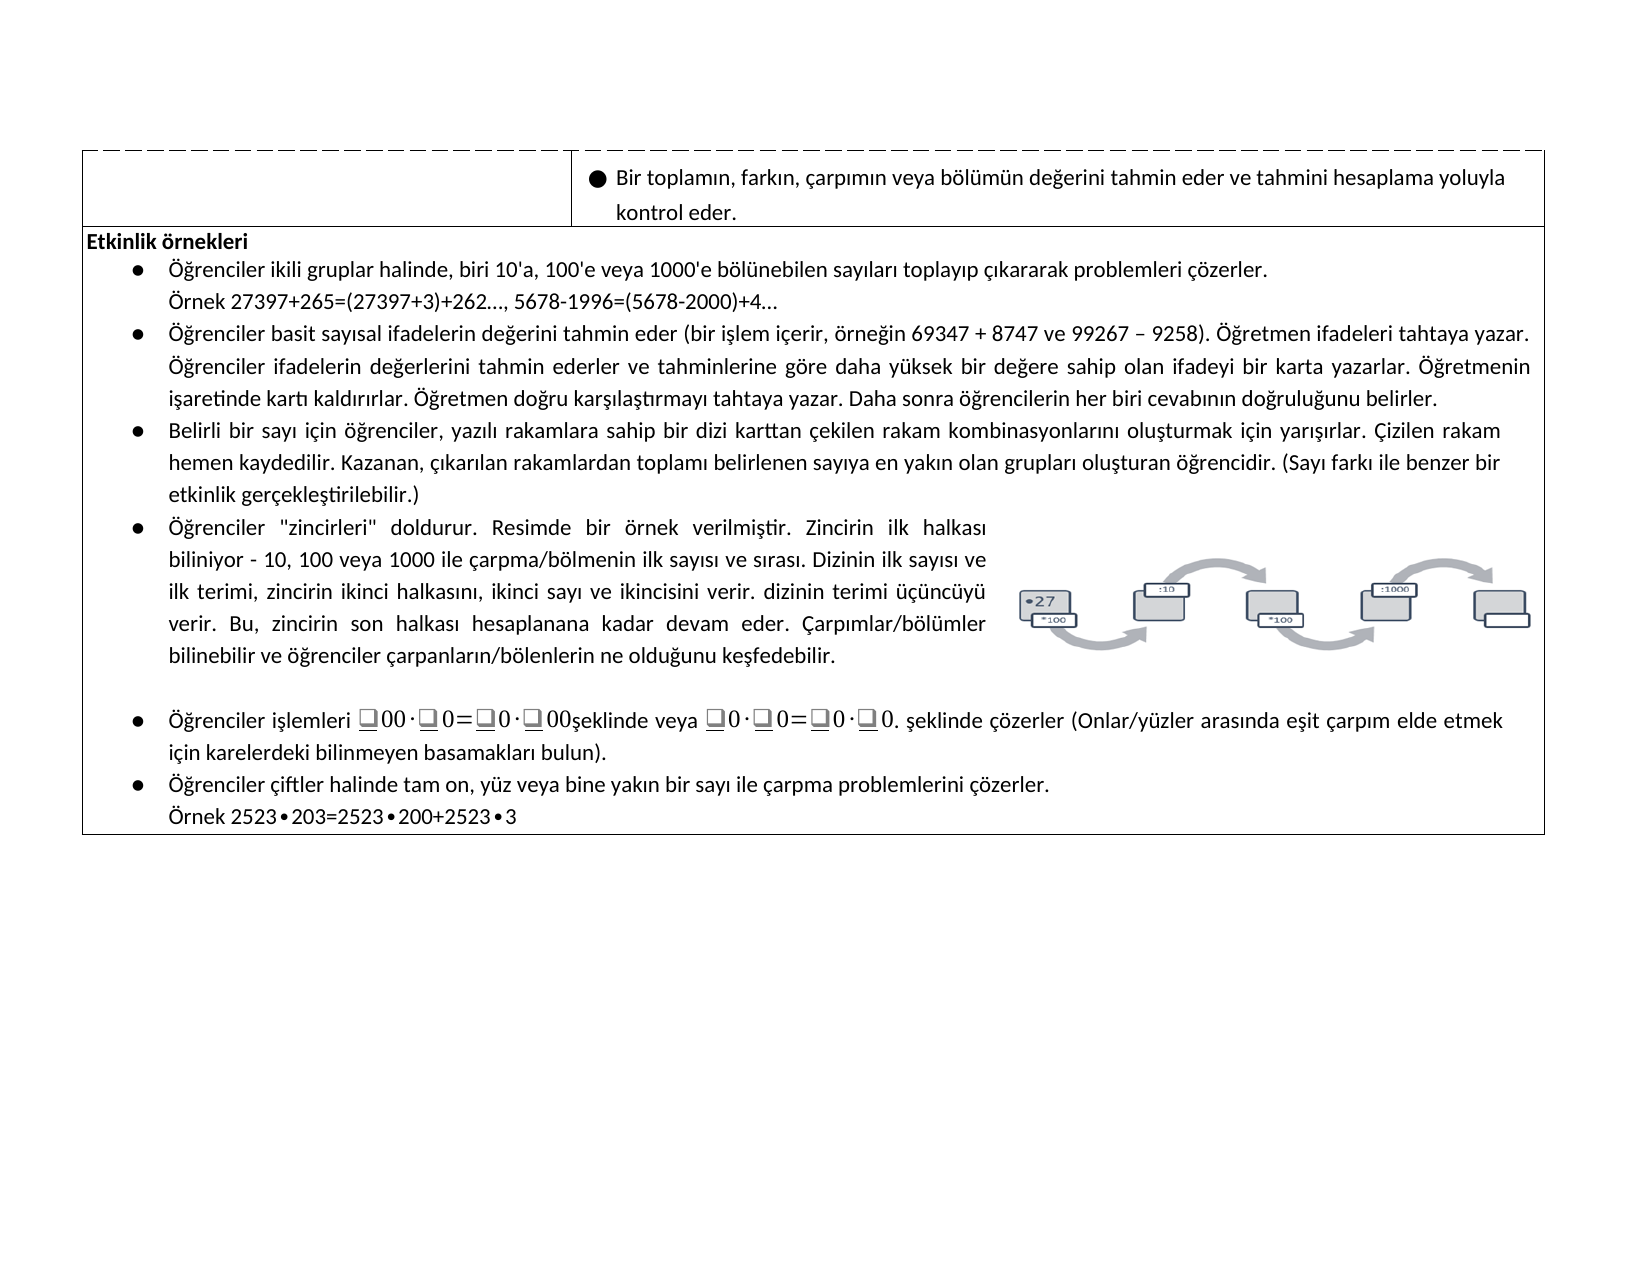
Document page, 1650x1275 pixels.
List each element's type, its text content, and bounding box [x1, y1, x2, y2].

table_cell Etkinlik örnekleri Öğrenciler ikili gruplar halinde, biri 10'a, 100'e veya 1000'e bölünebilen sayıları toplayıp çıkararak problemleri çözerler. Örnek 27397+265=(27397+3)+262…, 5678-1996=(5678-2000)+4… Öğrenciler basit sayısal ifadelerin değerini tahmin eder (bir işlem içerir, örneğin 69347 + 8747 ve 99267 – 9258). Öğretmen ifadeleri tahtaya yazar. Öğrenciler ifadelerin değerlerini tahmin ederler ve tahminlerine göre daha yüksek bir değere sahip olan ifadeyi bir karta yazarlar. Öğretmenin işaretinde kartı kaldırırlar. Öğretmen doğru karşılaştırmayı tahtaya yazar. Daha sonra öğrencilerin her biri cevabının doğruluğunu belirler. Belirli bir sayı için öğrenciler, yazılı rakamlara sahip bir dizi karttan çekilen rakam kombinasyonlarını oluşturmak için yarışırlar. Çizilen rakam hemen kaydedilir. Kazanan, çıkarılan rakamlardan toplamı belirlenen sayıya en yakın olan grupları oluşturan öğrencidir. (Sayı farkı ile benzer bir etkinlik gerçekleştirilebilir.) Öğrenciler "zincirleri" doldurur. Resimde bir örnek verilmiştir. Zincirin ilk halkası biliniyor - 10, 100 veya 1000 ile çarpma/bölmenin ilk sayısı ve sırası. Dizinin ilk sayısı ve ilk terimi, zincirin ikinci halkasını, ikinci sayı ve ikincisini verir. dizinin terimi üçüncüyü verir. Bu, zincirin son halkası hesaplanana kadar devam eder. Çarpımlar/bölümler bilinebilir ve öğrenciler çarpanların/bölenlerin ne olduğunu keşfedebilir. Öğrenciler işlemleri şeklinde veya . şeklinde çözerler (Onlar/yüzler arasında eşit çarpım elde etmek için karelerdeki bilinmeyen basamakları bulun). Öğrenciler çiftler halinde tam on, yüz veya bine yakın bir sayı ile çarpma problemlerini çözerler. Örnek 2523∙203=2523∙200+2523∙3 Küçük gruplar halindeki öğrenciler, birini yarıya, diğerini ikiye katlayarak elde edilen eşit ürünleri birbirine bağlamaları gereken bir Tarsia bulmacasını çözerler. Her grup boş bir Tarsia alır ve parçaları - karşılık gelen çiftlerin üçgenlerin ortak bir tarafını oluşturması için onu bir araya getirmeleri gereken üçgenler. Boş Tarsia'da yapbozu nasıl kurduklarını kaydederler ve ürünleri hesaplarlar. Bulmacayı çözen grup yenisini alır. (Resimde Tarsia örneği verilmiştir. Farklı varyasyonlar yapılabileceği gibi yanlış cevap veya cevap yerine "?" içeren bulmacalar da yapılabilir.) Öğrenciler numara kartlarını alırlar. Bunlardan rakamları çıkarırlar ve iki basamaklı, üç basamaklı ve dört basamaklı bir sayıyı bir veya iki basamaklı bir sayı ile çarparak problemler için sayılar oluştururlar. Öğrenciler ürünleri hesaplar ve bir hesap makinesi ile kontrol eder. Bir grupta öğrenciler, sağ tarafa bir soru ve sol tarafa bir cevap yazılan bir kart zinciri oluştururlar (ilk kart bir cevap içermez ve sonuncusu bir soru içermez). Kartlar, yazılı sorunun olduğu kartın yanında doğru cevabın olduğu kart olacak şekilde bir zincir oluşturur. Resimde zincir halinde düzenlenmiş bir kart örneği gösterilmektedir. Öğrenciler, günlük bağlamdan problemleri bölerek çözme pratiği yapar, örn. Ali, 346 avroya bir akıllı telefon satın aldı. Her ay 43 avro ödemeyi planlıyor. Tam olarak ödemek için kaç ay ödeme yapması gerekecek? Telefon için tüm tutarı ödemek kaç ay sürer? Öğrenciler günlük bağlamlardan etkinliklerin değişmeliliğini ve çağrışımsallığını tartışırlar. Örneğin: Çorap ve ayakkabı giyerken sıralama önemli midir? -Önce çorap giyilir, sonra ayakkabı giyilir, tersi olmaz. Pizza hamurunu hazırlarken malzemelerin eklenme sırası önemli midir? Öğrenciler, basit bir şekilde hesaplama yapmayı gerektiren görevlerde değişmeli, ilişkisel ve dağılımlı özelliklerin uygulanmasını uygularlar (Örnek 328+19+32=(328+32)+19 veya 25∙13∙4∙3=(25∙4) ∙( 13∙3)) veya özelliklerin kullanıldığı bir hesaplamada bilinmeyen bir sayı belirleme (Örnek.528+139+432=(528+ ) +139 veya (528+ ) :4= : 4+184:4 ) . "Akvaryum" oyunu ile öğrenciler N 0'daki işlemleri kullanarak denklem çözme pratiği yaparlar . Öğrenciler bir kağıda bir denklem yazar ve bunu önceden hazırlanmış bir kutuya - bir akvaryuma - yerleştirir. Sonra bir denklem içeren bir kağıt parçası çıkarırlar ve onu çözerler. Öğrenciler çok sayıda ifade oluştururlar. Her öğrenciye iki sayı ve iki işlemin yazılı olduğu bir kart verilir. Onlarla, 1'den 20'ye kadar bir değere sahip yirmi sayısal ifade oluşturur. sayısal bir ifadenin değerini hesaplayarak çeşitli görevleri çözerler . Grup düzeyinde, değerini hesaplamaları gereken bir dizi ifade (birden çok işlem ve parantez ile) alırlar. Daha sonra grubun bir temsilcisi sayısal ifadenin değerini söyler ve bunu nasıl elde ettiğini açıklar. Diğer gruplar tartışmaya dahil olur (örn. Diğer gruplar aynı değeri aldı mı? Sayısal ifadenin değeri nedir? Nasıl elde ettiğinizi açıklayın? vb.). Öğrenciler çarpan, bölen, bölen ve bileşen terimlerini kullanarak doğru ve yanlış ifadeler formüle ederler ("|" - ", bölendir" sembolünü de kullanırlar). Sonra çiftler halinde çalışırlar - defterlerini değiştirirler, ifadelerin doğruluğunu belirleyip gerekçelendirirler ve doğru olmayanları düzeltirler. Öğrenciler belirli bir sayı için bir "Çarpan Örümceği" çizer veya işlemleri çözerler. Örümceğin gövdesine sayı, bacaklarına ise çarpımı verilen sayı olan çarpan çiftleri yazılır. Benzer şekilde, iki sütunlu bir tablo girişi kullanabilirler. Öürenciler internetten edinebilecekleri etkileşimli Eratosthenes Eleği ile 100'den küçük asal sayıları belirlerler. "Yüzler" tablosundaki alanlar renklendirilerek de etkinlik gerçekleştirilebilir. Öğrenciler karmaşık bir sayıyı "Bölenler Ağacı" yaparak asal çarpanlarının bir ürünü olarak temsil eder. Öğrenciler gruplar halinde çalışır. Her grup verilen sayılarla bölünebilen sayıları olabildiğince yazar (örneğin, bir grup 2'ye bölünebilen sayıları ve 9'a bölünebilen sayıları yazar, diğer grup 4'e bölünebilen sayıları ve 10'a bölünebilen sayıları yazar.) Öğretmenin rehberliğinde, onlar karşılık gelen sayı ile bölünebilirliğin keşfedilebileceği bir özellik anahtarı keşfetmeye çalışın. (Örn. 2 ile bölünen sayıların birler basamağı nedir? 3'e bölünebilen sayıların bölünebilirliğini belirlerken birler basamağı karar verir mi?, 9'a bölünebilen yazılı sayıların rakamları toplamı kaçtır? vb.) Öğrenciler "Katlar ve Bölenler" oyunu oynarlar. Başlangıçta, 50'den küçük bir çift sayı seçilir, 1'den 100'e kadar olan sayılar, bir sonraki üye, dizideki bir önceki üyenin böleni veya katı olacak şekilde bir dizide yazılır. "Yüz" tablosunda, sayıların tekrarı olmaması için sırayla yazdıkları sayının üzerini çizerler. Oyun, sınıf seviyesine göre birkaç kez oynanır. Öğrenciler oyunu birkaç kez uygular ve sıradaki sayıları yeniden düzenlemelerine izin verilir. Şunlar tartışılır - Kazanmak için kesin bir strateji var mı? İlk sayı neden 50'den küçük olmak zorunda? Kaçınılması gereken herhangi bir numara var mı? Öğrenciler ayrıca bire bir veya gruplar halinde yarışabilirler. Öğrenciler, verilen sayılar için bölenlerle (veya bileşenlerle) bir Carroll diyagramı tamamlarlar. (20 ve 60'ın bölenlerine bir örnek şekilde verilmiştir.) Öğrenciler bölünebilirlik işaretlerini kullanarak basit bulmacaları çözerler. (Örn. Hangi dört basamaklı sayının birler basamağı 4 yedi yüz olan ve binler basamağı onlar basamağının iki katı olup 4'e bölünebilir? veya Hangi sayı 989'dan küçük 975'ten büyük bölünebilir ? 4 ile ve tek bir onlar basamağı var mı?) Öğrenciler, ikili gruplar halinde belirli bir sayı için (20'ye kadar) daha uzun bir içerik dizisi yazarlar ve ardından hangi kalıpları keşfedebileceklerini analiz ederler. (Örn. 4: 4, 8, 12, 16, 20, 24, 28, 32, 36, 40, 44, 48, 52, 56, 60, 64,... içeren dizi için bir model 4 fark ederiz, 8, 2, 6, 0 iki onluk bir döngüde tekrar eden birler basamağında.) Öğrenciler "4 kutu" oyununda yarışırlar - aynı numarayı içeren 4 bitişik alan olmaması için numaralı kartlardan çektikleri 8x6 alanlardan oluşan bir tabloyu belirli sayılarla doldururlar (kartlarda sayılar olabilir) 5, 7, 8, 10, 12, 14, 15, 21, 24, 30 birkaç kez yazılmıştır). Kural şudur ki, altındaki satırdaki alan boşsa, bir alana sayı yazamazsınız. Yarışma bireysel olabilir - her öğrenci bağımsız olarak kartla bir kart çekerek masayı doldurur ve kazanan, masayı ilk ve doğru şekilde veya çiftler halinde dolduran öğrencidir - dönüşümlü olarak bir kart çeker ve sayıyı tabloya ekler , Kazanan, hata yapmayan öğrencidir. "Zar atılır" tekniği ile öğrenciler, iki veya daha fazla sayının NZS'sini (veya NZD'sini) belirleme alıştırması yapar. Gruplar halinde çalışırlar. Her grup, sayıların yazıldığı altı sıra ve iki (veya üç) sütunda bir sayı tablosu alır. İlk sütun yardımcıdır - küpün üst tarafındaki karşılık gelen nokta sayısı, sayının ikinci veya üçüncü sütunun hangi alanından okunması gerektiğini belirler. Öğrenciler masadan sayıları seçmek için zar atarlar ( Zarın üst tarafında 2 puan varsa yani 6 ise ilk sayı 36 ve ikinci sayı 32'dir). Ardından seçilen numaraların NHS'sini (veya NHS'sini) talep ederler. Her atışta farklı bir sayı kombinasyonu elde ederler . Öğrenciler gruplar halinde çalışır ve çözüm prosedürünü tam olarak açıklamaları istenir. 1) Bir grup izci yoldan geçer, sonra mola verir. Sonra biraz daha geçerler ve tekrar ara verirler. Yolun ne kadarı kalmıştı? 2) Sabina bir kilo portakal aldı, Maya kg limon, Isaac kg mandalina. Birlikte toplam ne kadar meyve aldılar? Toplam 5 kg meyve elde etmek için kaç tane daha meyve almaları gerekir? 3+7 ve 0.3+0.7 toplamları arasındaki ilişkiyi açıklar. 35+65'in toplamı kaçtır? Ne kadar 3.5+6.5? Bu iki toplam arasındaki ilişki nedir? Her iki toplamı da aynı sayıya (10, 100) bölersek, 48 ve 52 sayılarından hangi toplamlar elde edilebilir ? Rakamların basamak değerleri hakkında nelere dikkat ettiğinizi açıklayınız. Çiftler halinde öğrencilere ikiye katlanmış kağıt parçaları verilir ve elde edilecek sayı kağıdın üst kısmına toplam olarak yazılır, örn. 10 (veya 1), yaprağın katlanmış kısmının içinde - solda bir koleksiyon var, örn. 3.4 (veya 0.34) ve sağ tarafa öğrenciler diğer toplamı yazmalıdır (zaten yazılanla toplamı kağıdın üst tarafında yazan sayıdır). Öğrenciler çiftler halinde çalışır. Kağıda yazılı bir örnek alırlar (örneğin 12+34=46; 1.2+3.4=4.6) ve benzer şekilde elde edilebilecek diğer denklemleri (toplamlar, farklar) yazarlar ( 0.12+ 0.34=0.46; 4.6-1.2 =3.4...). İkili gruplar halinde öğrenciler, sayıların toplanması ve çıkarılmasıyla örnekleri tartışırlar, örneğin: 3.5 + 9.9; 40.1 – 3.9. Doğru cevabı en hızlı nasıl bulacaklarını açıklarlar. Tartışma en yakın tam sayıyı kullanmaya döner. Öğrenciler "Kasanın kodunu bul" oyununu oynarlar. Çiftler halinde , aynı veya farklı ondalık sayılarla (en fazla ikiye kadar) ondalık sayıları toplayıp çıkararak 2 görevi çözerler ve her iki sonucu da elde ettikten sonra, bunları toplarlar ve kasayı açma kodu olan yeni bir sayı alırlar. Öğrenciler "Bingo" oynarlar. Her çift, 9 küçük kareye bölünmüş çizilmiş bir kareye sahip bir sayfa alır, böylece dokuz karenin her birine ondalık sayıların toplanması veya çıkarılması için bir görev yazılır (büyük karenin bir satırında, sütununda veya köşegeninde en az farklı sayıda ondalık basamaklı bir toplama veya çıkarma). Çiftler çözerken öğretmenden sonucun doğruluğuna dair geri bildirim alırlar ve eğer doğru hesaplamışlarsa o toplam/farkı ⎷ ile işaretlerler. Aynı satır veya sütunda 3 karakter ⎷ yapan ilk çift "line" diye bağırır ve öğretmenin kaydettiği bir puan alır. Kazanan, en çok puanı alan çift veya tüm kareyi çözmüşlerse Bingo'dur. Öğrenciler ondalık sayıları ve 3 ondalık sayıları ölçüm bağlamında toplarlar, örneğin: Atlet Senad 5.307 m ve atlet Bozidar 453.6 cm atladıysa, kim daha fazla ve ne kadar atladı? Öğrencilerden tablo ölçüleriyle verilene benzer bir sözlü problem oluşturmaları istenebilir. Gruplardaki öğrenciler verilen görevlerle ilgili sonuçları yazarlar: 1) . Gösterilen ürünlerin katları arasındaki ilişki nedir? 2) Önceki örneği kullanarak, bunu biliyorsanız , ne olduğunu belirleyin . Ne kadar ? Çarpanlardaki ondalık basamak sayısına bağlı olarak çarpımdaki ondalık basamak sayısı hakkında ne fark ettiğinizi açıklayınız? 3) 0,63'ü iki sayının çarpımı olarak yazabildiğiniz kadar çok şekilde yazın. Öğrenciler gruplar halinde bir ondalık sayıyı bir ondalık basamağa bölme işlemini önce sayıları ölçerek tartışırlar: Bir eşkenar üçgenin çevresi 21,3 cm ise bir kenar uzunluğu kaç cm'dir ? Çevresi 10,4 m olan bir karenin bir kenar uzunluğu kaç metredir? ( Karışık sayılarla bağlantı kurma ve bir kesri bölerek ondalık sayıya çevirme örneği: kg patates 5 kasaya bölünmelidir. Her sandıkta kaç kg olacak? ) Öğrenciler, her birinin önce sonucu bağımsız olarak değerlendirmesi, değerlendirmelerini ters çevirdikleri bir kağıda yazmaları ve ardından çiftler halinde her birini çözme prosedürünü tam olarak sunmaları gereken atanan görevler üzerinde çiftler halinde çalışırlar. verilen sorunlar. Her problemi çözdükten sonra, öğrenciler değerlendirme kağıtlarını tekrar çevirir ve değerlendirmelerini kontrol etmek için birbirleriyle değiştirirler. Örnek görevler: Bojana'nın 20 m uzunluğunda dekoratif bir şeritten her biri için 3,2 m şerit keserek 6 şerit yapması gerekiyor. Bojana'nın tüm kurdeleleri yapmaya yetecek kadar dekoratif kurdelesi olacak mı? Ramsey, bir kenarı 27 cm olan düzgün bir beşgen şeklinde resim çerçeveleri yapar. M uzunluğunda tahta bir çıtası var . Ramsey'nin yapabileceği en fazla kare nedir? , pazardan kilo meyve, 7,2 kilo sebze ve 4,75 kilo et aldı . Tüm ürünlerin toplam kütlesi nedir? [83, 227, 1544, 834]
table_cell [572, 150, 1544, 226]
picture [1006, 555, 1542, 656]
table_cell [83, 150, 571, 226]
